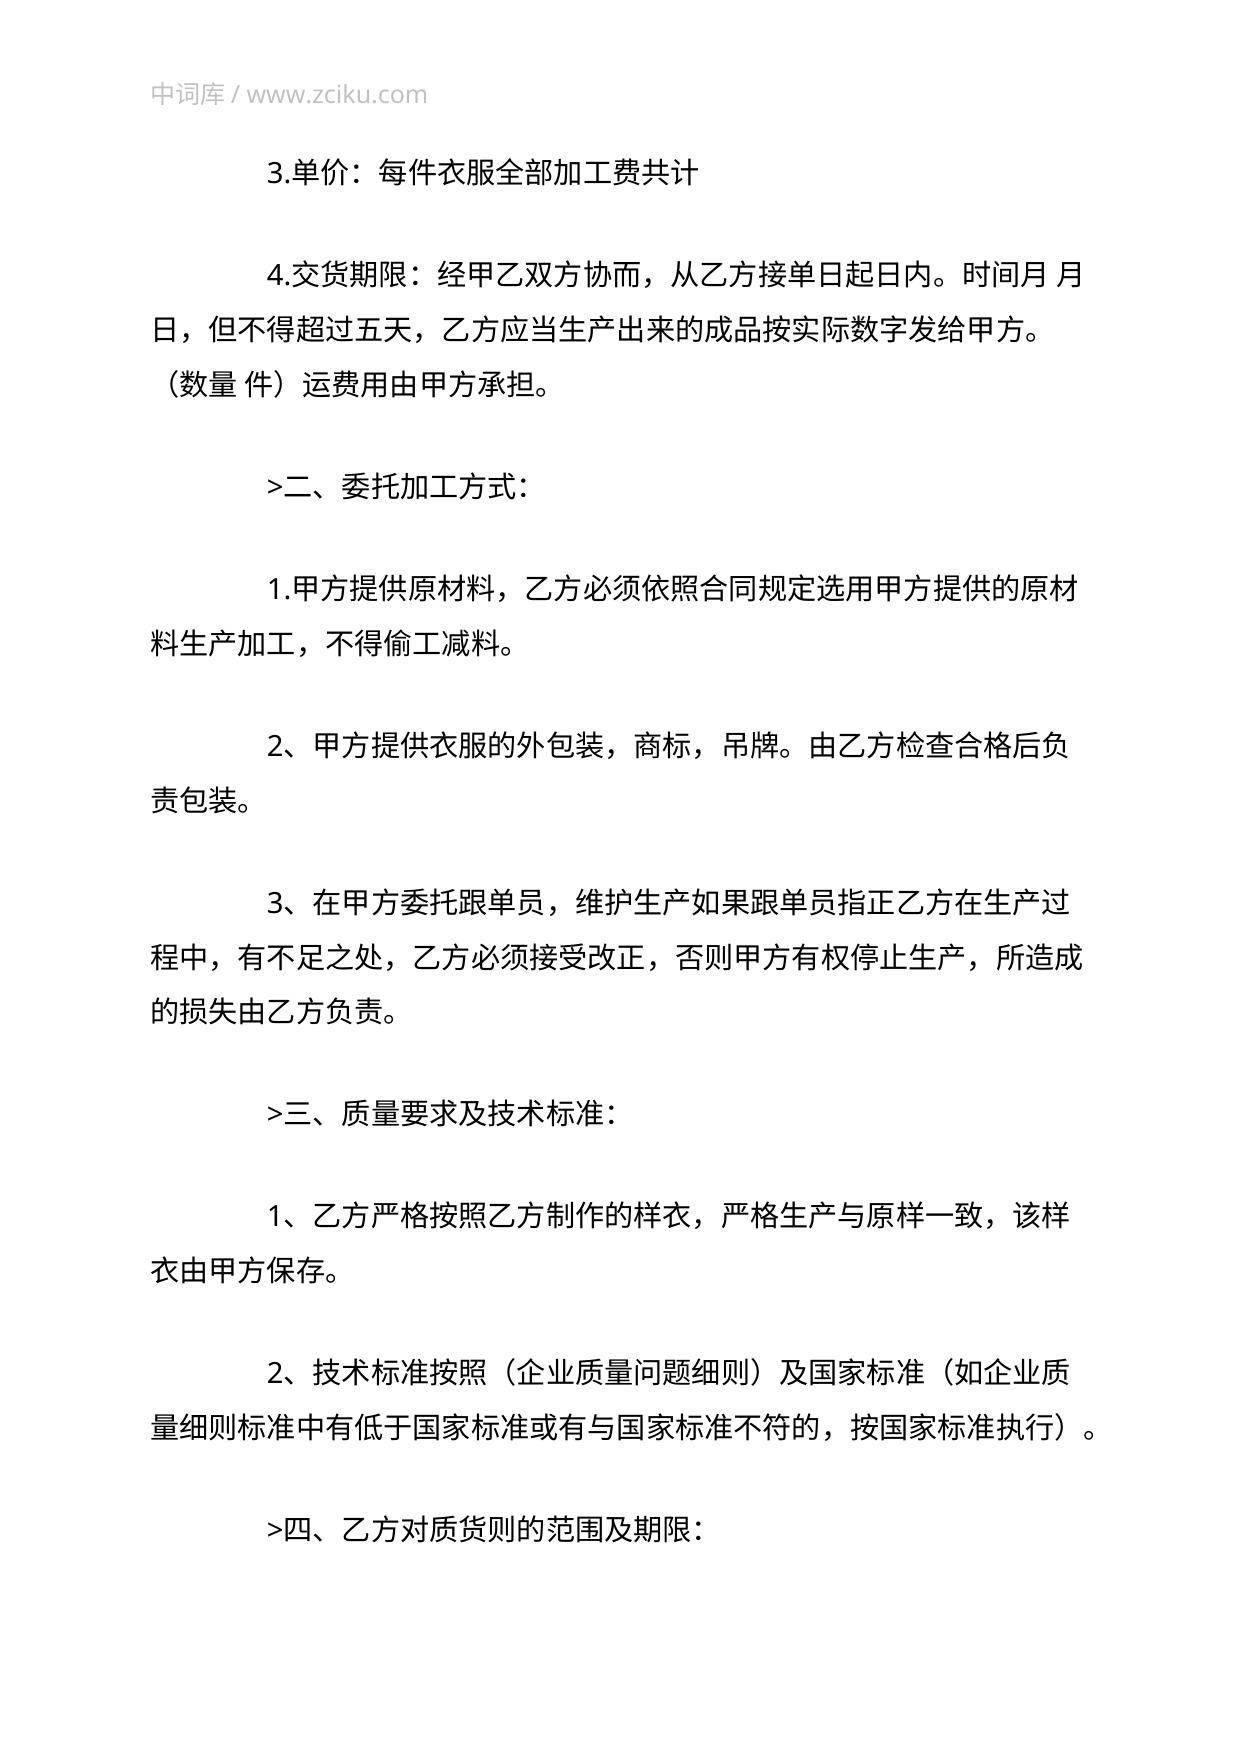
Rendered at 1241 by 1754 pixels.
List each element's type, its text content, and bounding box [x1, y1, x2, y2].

text 1.甲方提供原材料，乙方必须依照合同规定选用甲方提供的原材料生产加工，不得偷工减料。 [150, 566, 1090, 663]
text 2、甲方提供衣服的外包装，商标，吊牌。由乙方检查合格后负责包装。 [150, 722, 1090, 820]
text 2、技术标准按照（企业质量问题细则）及国家标准（如企业质量细则标准中有低于国家标准或有与国家标准不符的，按国家标准执行）。 [150, 1349, 1090, 1447]
text >二、委托加工方式： [150, 464, 1090, 506]
text 3.单价：每件衣服全部加工费共计 [150, 150, 1090, 192]
text >四、乙方对质货则的范围及期限： [150, 1506, 1090, 1549]
text >三、质量要求及技术标准： [150, 1091, 1090, 1133]
text 4.交货期限：经甲乙双方协而，从乙方接单日起日内。时间月 月 日，但不得超过五天，乙方应当生产出来的成品按实际数字发给甲方。（数量 件）运费用由甲方承担。 [150, 252, 1090, 404]
text 1、乙方严格按照乙方制作的样衣，严格生产与原样一致，该样衣由甲方保存。 [150, 1193, 1090, 1290]
text 3、在甲方委托跟单员，维护生产如果跟单员指正乙方在生产过程中，有不足之处，乙方必须接受改正，否则甲方有权停止生产，所造成的损失由乙方负责。 [150, 879, 1090, 1031]
